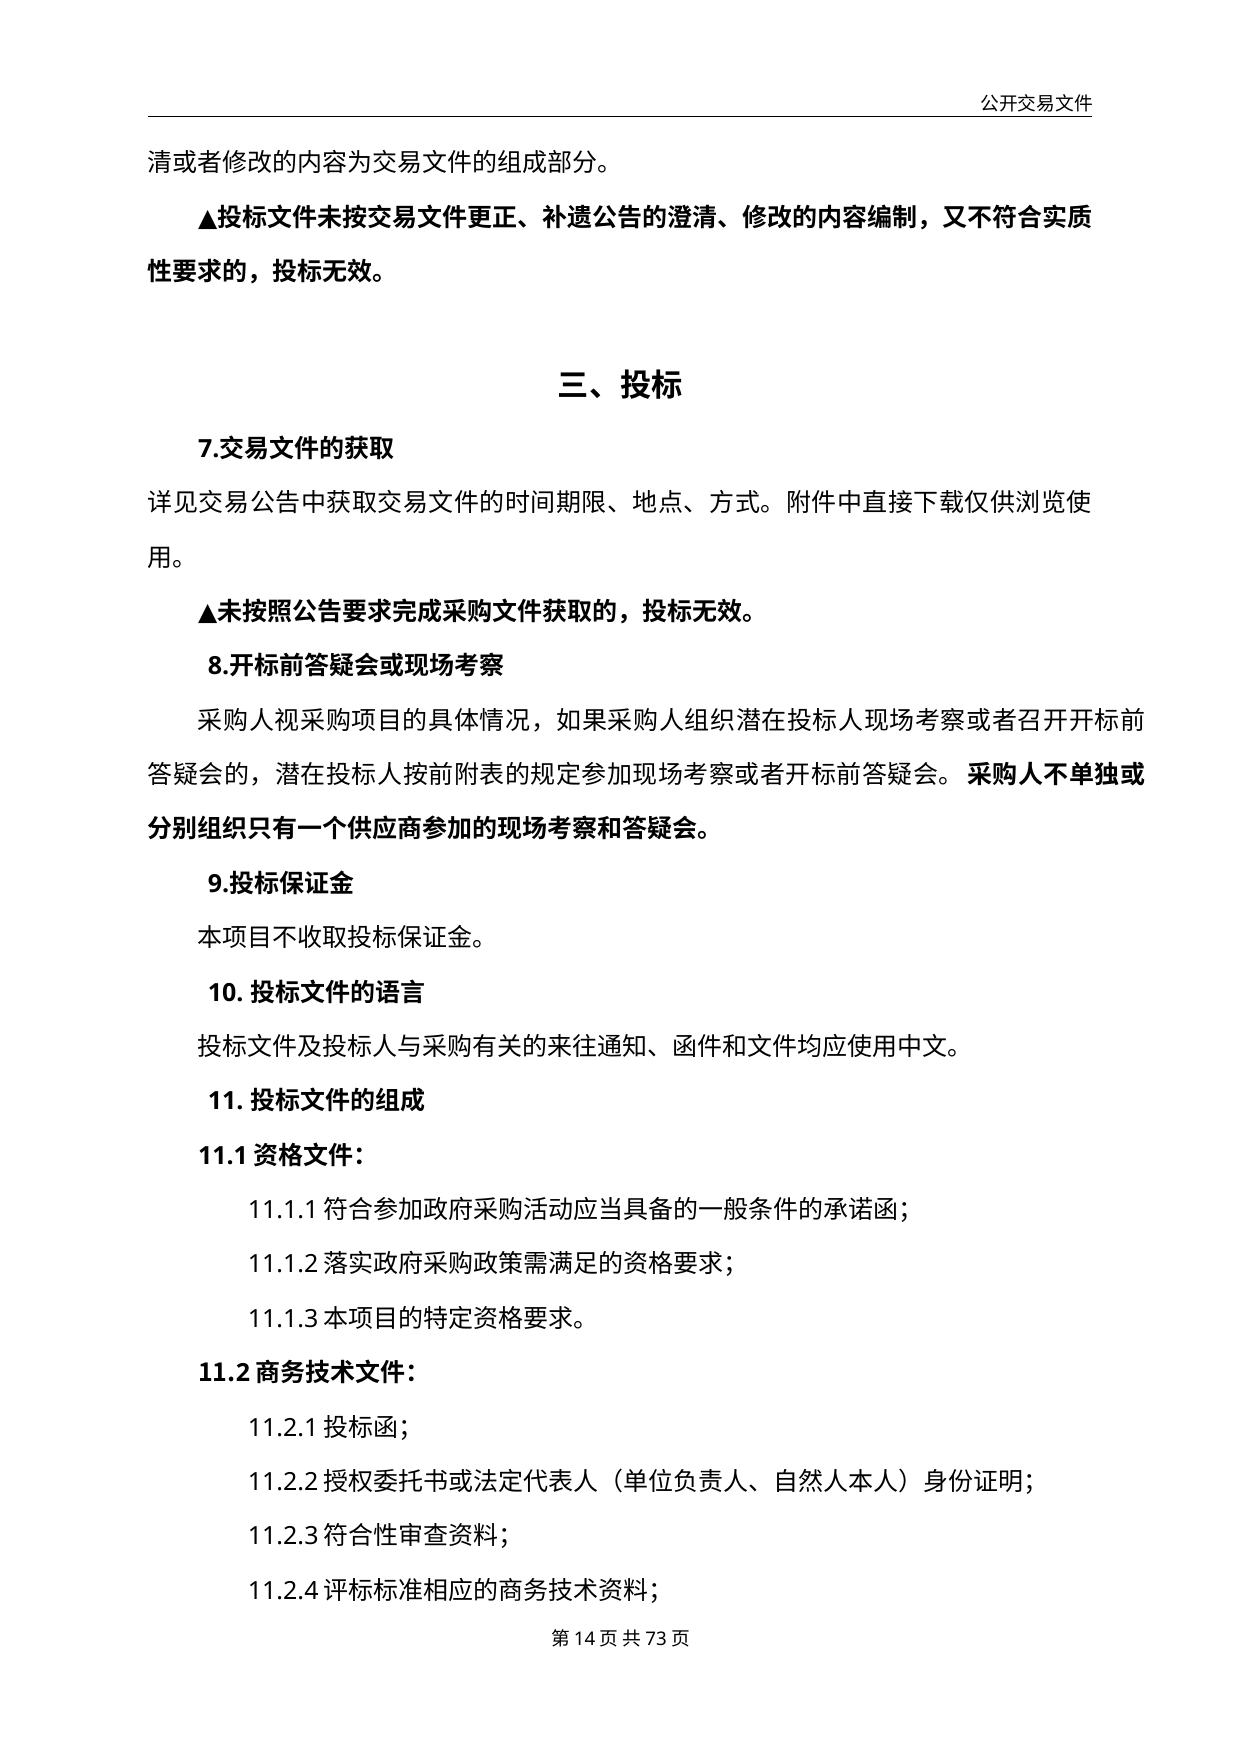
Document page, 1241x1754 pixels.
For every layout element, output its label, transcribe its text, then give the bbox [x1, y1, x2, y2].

text ▲投标文件未按交易文件更正、补遗公告的澄清、修改的内容编制，又不符合实质性要求的，投标无效。 [148, 197, 1092, 288]
text 11. 投标文件的组成 [148, 1081, 1146, 1117]
text 11.1资格文件： [148, 1135, 1092, 1171]
text 11.2.4评标标准相应的商务技术资料； [148, 1570, 1092, 1606]
text 11.2.1投标函； [148, 1407, 1092, 1443]
text 7.交易文件的获取 [148, 428, 1146, 464]
text 11.1.3本项目的特定资格要求。 [148, 1298, 1092, 1334]
text 11.2 商务技术文件： [148, 1353, 1092, 1389]
text 11.1.2落实政府采购政策需满足的资格要求； [148, 1244, 1092, 1280]
text 采购人视采购项目的具体情况，如果采购人组织潜在投标人现场考察或者召开开标前答疑会的，潜在投标人按前附表的规定参加现场考察或者开标前答疑会。采购人不单独或分别组织只有一个供应商参加的现场考察和答疑会。 [148, 700, 1146, 845]
text 10. 投标文件的语言 [148, 972, 1146, 1008]
text ▲未按照公告要求完成采购文件获取的，投标无效。 [148, 591, 1092, 628]
text 9.投标保证金 [148, 863, 1146, 899]
text 11.2.3符合性审查资料； [148, 1516, 1092, 1552]
text 11.1.1符合参加政府采购活动应当具备的一般条件的承诺函； [148, 1189, 1092, 1226]
text 三、投标 [148, 360, 1092, 406]
text 11.2.2授权委托书或法定代表人（单位负责人、自然人本人）身份证明； [148, 1461, 1092, 1498]
text 投标文件及投标人与采购有关的来往通知、函件和文件均应使用中文。 [148, 1026, 1092, 1063]
text 8.开标前答疑会或现场考察 [148, 646, 1146, 682]
text 详见交易公告中获取交易文件的时间期限、地点、方式。附件中直接下载仅供浏览使用。 [148, 483, 1092, 573]
text 本项目不收取投标保证金。 [148, 918, 1092, 954]
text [148, 143, 1092, 179]
